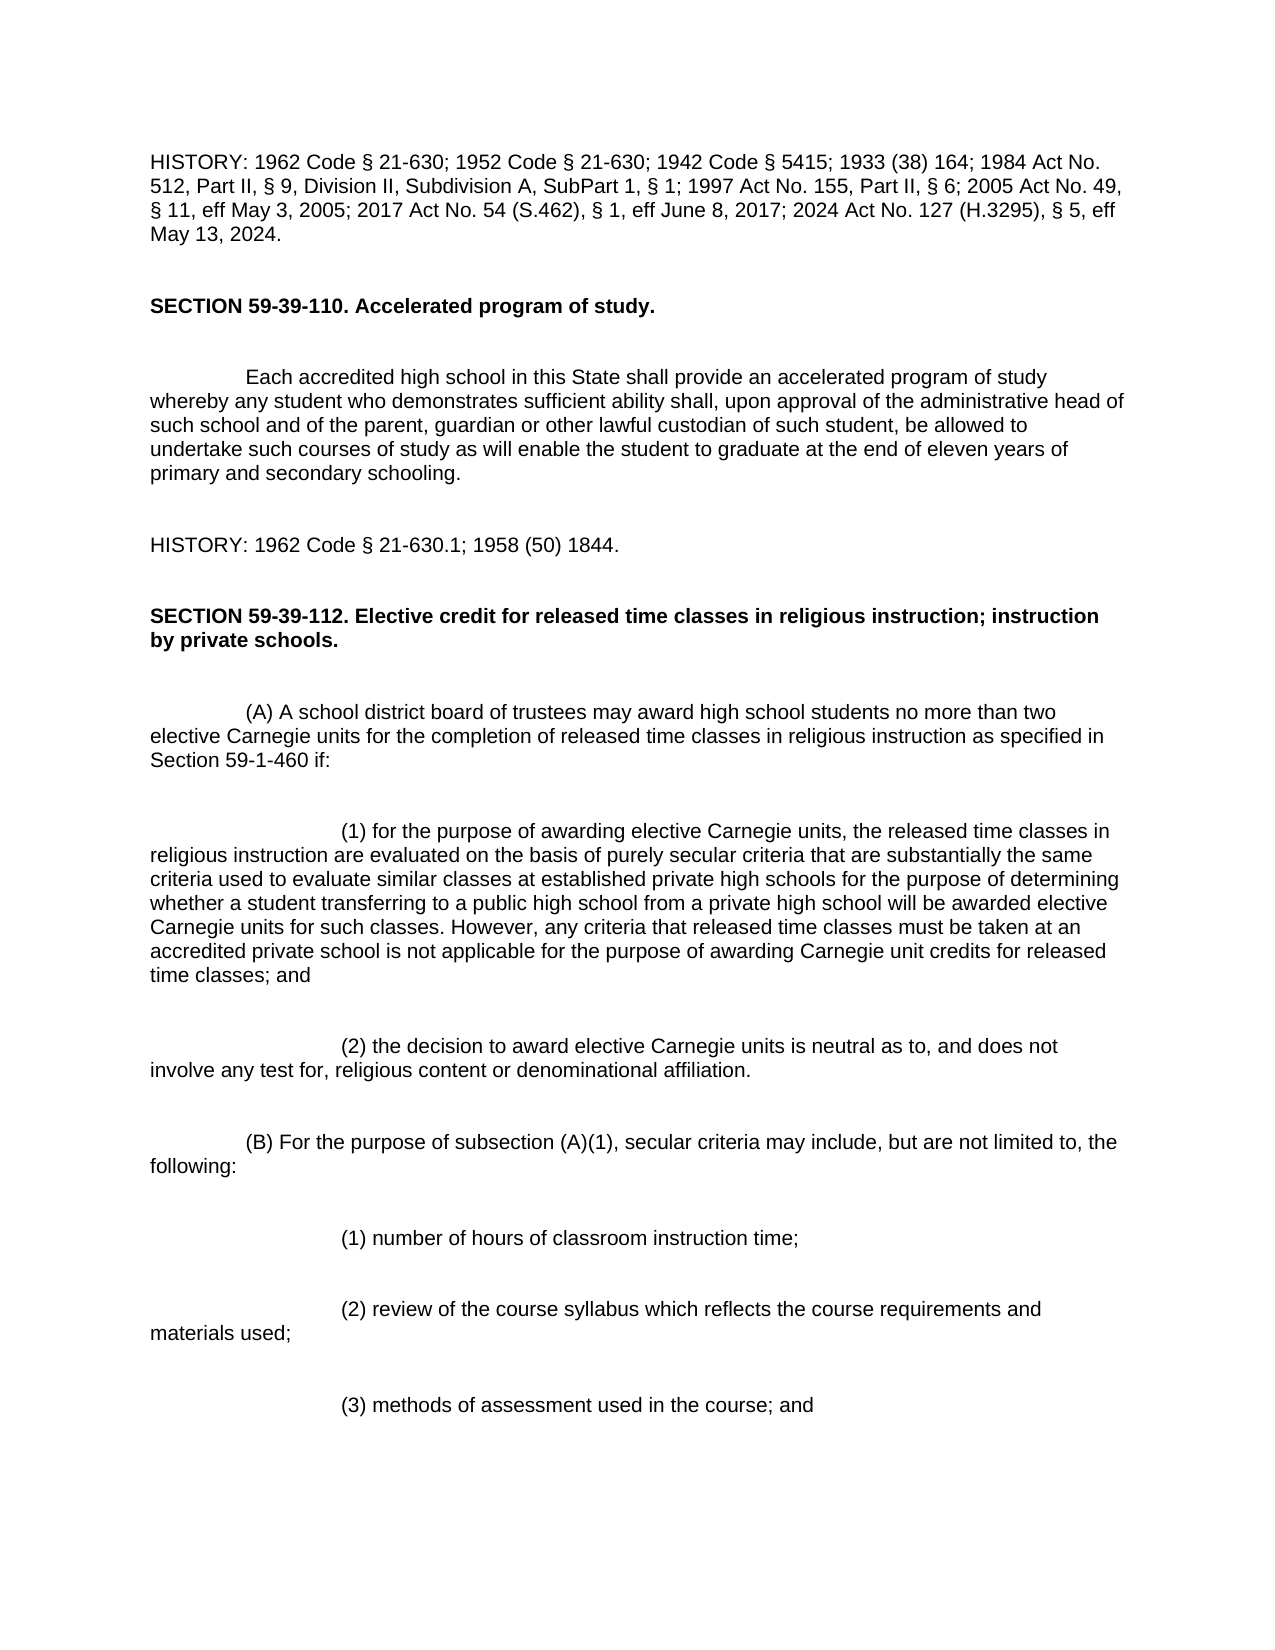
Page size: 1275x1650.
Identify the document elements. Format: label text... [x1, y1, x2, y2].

text HISTORY: 1962 Code § 21-630.1; 1958 (50) 1844. [150, 532, 1125, 580]
text (B) For the purpose of subsection (A)(1), secular criteria may include, but are not limited to, the following: [150, 1130, 1125, 1201]
text HISTORY: 1962 Code § 21-630; 1952 Code § 21-630; 1942 Code § 5415; 1933 (38) 164; 1984 Act No. 512, Part II, § 9, Division II, Subdivision A, SubPart 1, § 1; 1997 Act No. 155, Part II, § 6; 2005 Act No. 49, § 11, eff May 3, 2005; 2017 Act No. 54 (S.462), § 1, eff June 8, 2017; 2024 Act No. 127 (H.3295), § 5, eff May 13, 2024. [150, 150, 1125, 269]
text (1) for the purpose of awarding elective Carnegie units, the released time classes in religious instruction are evaluated on the basis of purely secular criteria that are substantially the same criteria used to evaluate similar classes at established private high schools for the purpose of determining whether a student transferring to a public high school from a private high school will be awarded elective Carnegie units for such classes. However, any criteria that released time classes must be taken at an accredited private school is not applicable for the purpose of awarding Carnegie unit credits for released time classes; and [150, 819, 1125, 1010]
text (1) number of hours of classroom instruction time; [150, 1225, 1125, 1273]
text SECTION 59-39-112. Elective credit for released time classes in religious instruction; instruction by private schools. [150, 604, 1125, 676]
text (3) methods of assessment used in the course; and [150, 1392, 1125, 1440]
text SECTION 59-39-110. Accelerated program of study. [150, 293, 1125, 341]
text (2) review of the course syllabus which reflects the course requirements and materials used; [150, 1297, 1125, 1368]
text Each accredited high school in this State shall provide an accelerated program of study whereby any student who demonstrates sufficient ability shall, upon approval of the administrative head of such school and of the parent, guardian or other lawful custodian of such student, be allowed to undertake such courses of study as will enable the student to graduate at the end of eleven years of primary and secondary schooling. [150, 365, 1125, 508]
text (A) A school district board of trustees may award high school students no more than two elective Carnegie units for the completion of released time classes in religious instruction as specified in Section 59-1-460 if: [150, 699, 1125, 795]
text (2) the decision to award elective Carnegie units is neutral as to, and does not involve any test for, religious content or denominational affiliation. [150, 1034, 1125, 1106]
